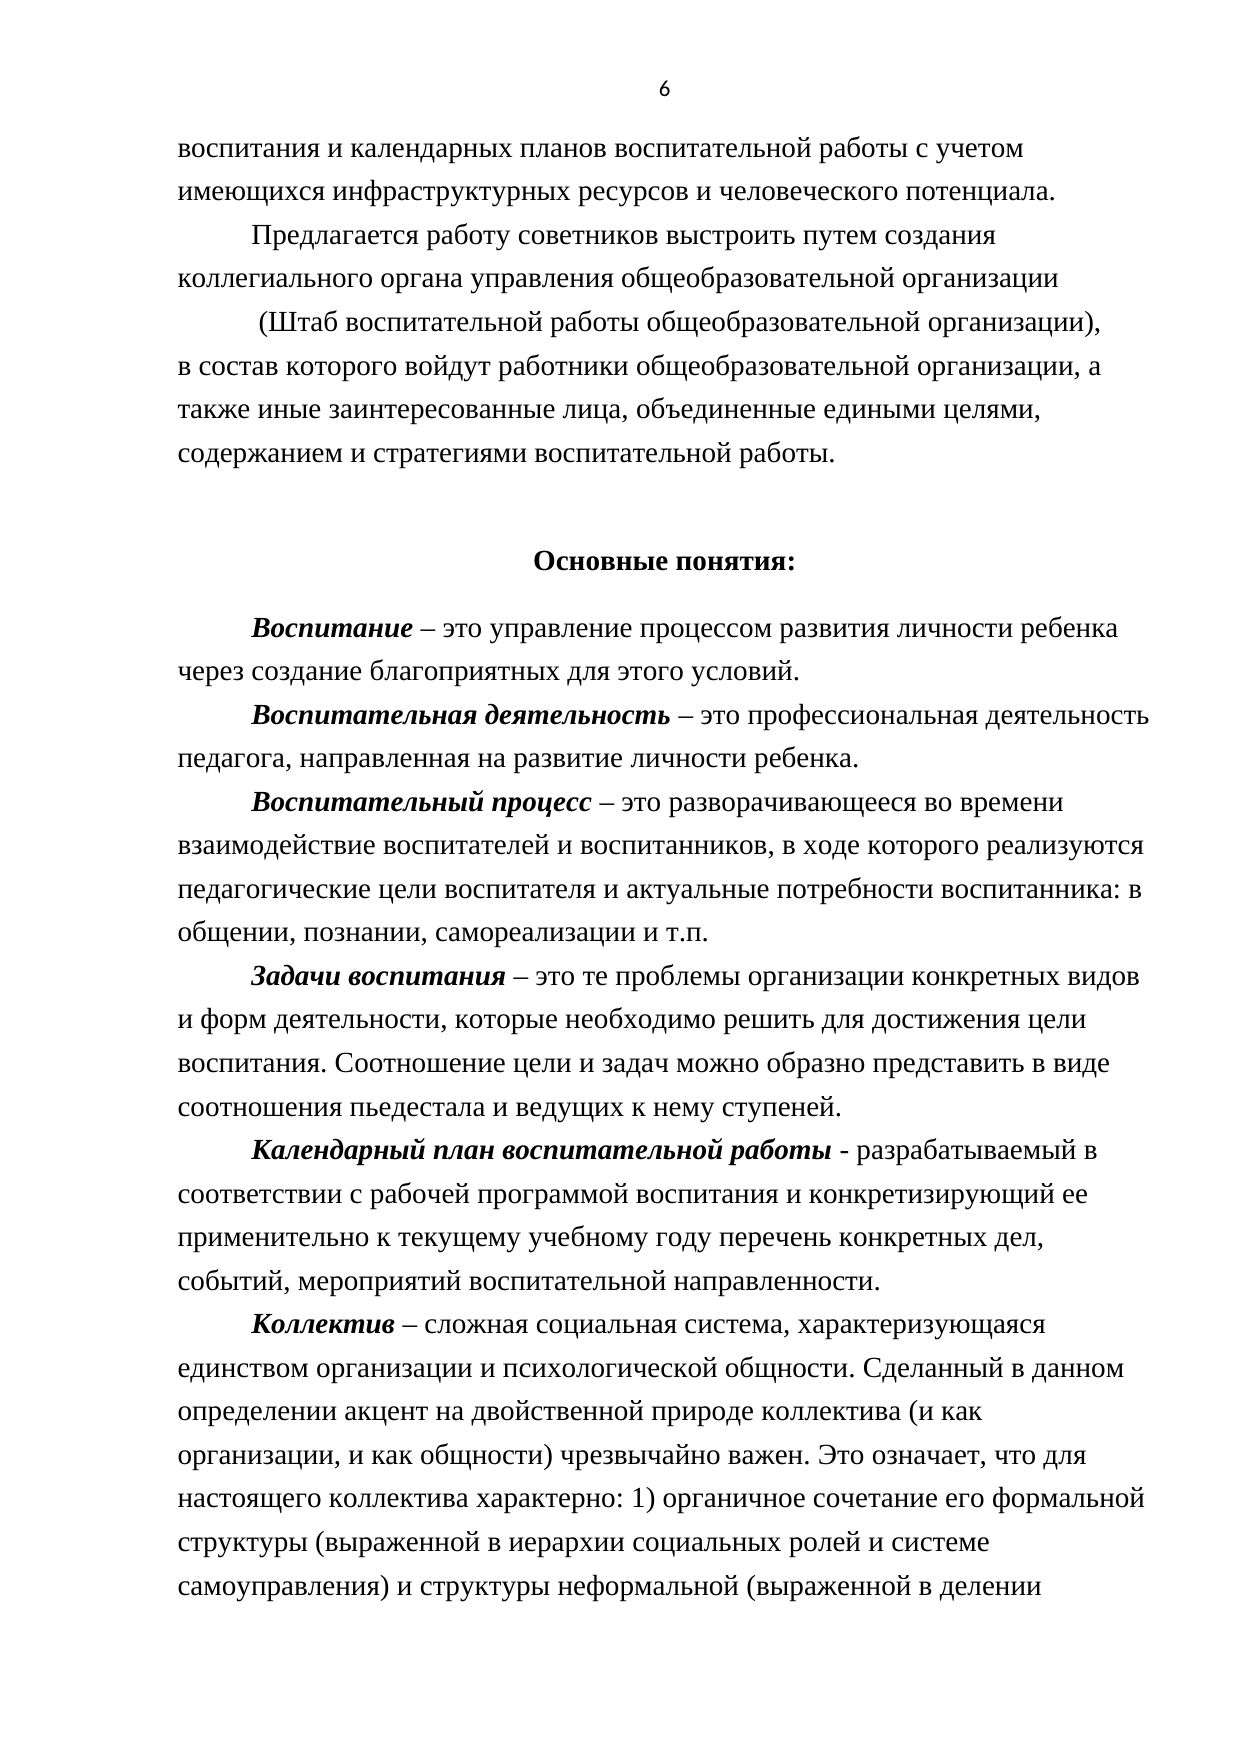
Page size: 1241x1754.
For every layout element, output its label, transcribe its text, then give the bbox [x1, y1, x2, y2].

text Предлагается работу советников выстроить путем создания коллегиального органа управления общеобразовательной организации [177, 217, 1152, 294]
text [177, 1306, 1152, 1601]
text Календарный план воспитательной работы - разрабатываемый в соответствии с рабочей программой воспитания и конкретизирующий ее применительно к текущему учебному году перечень конкретных дел, событий, мероприятий воспитательной направленности. [177, 1132, 1152, 1296]
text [177, 130, 1152, 207]
list Воспитание – это управление процессом развития личности ребенка через создание благоприятных для этого условий. [177, 610, 1152, 687]
text в состав которого войдут работники общеобразовательной организации, а также иные заинтересованные лица, объединенные едиными целями, содержанием и стратегиями воспитательной работы. [177, 348, 1152, 468]
text (Штаб воспитательной работы общеобразовательной организации), [177, 304, 1152, 338]
text Воспитательная деятельность – это профессиональная деятельность педагога, направленная на развитие личности ребенка. [177, 697, 1152, 774]
text Основные понятия: [177, 543, 1152, 576]
list Задачи воспитания – это те проблемы организации конкретных видов и форм деятельности, которые необходимо решить для достижения цели воспитания. Соотношение цели и задач можно образно представить в виде соотношения пьедестала и ведущих к нему ступеней. [177, 958, 1152, 1122]
text Воспитательный процесс – это разворачивающееся во времени взаимодействие воспитателей и воспитанников, в ходе которого реализуются педагогические цели воспитателя и актуальные потребности воспитанника: в общении, познании, самореализации и т.п. [177, 784, 1152, 948]
